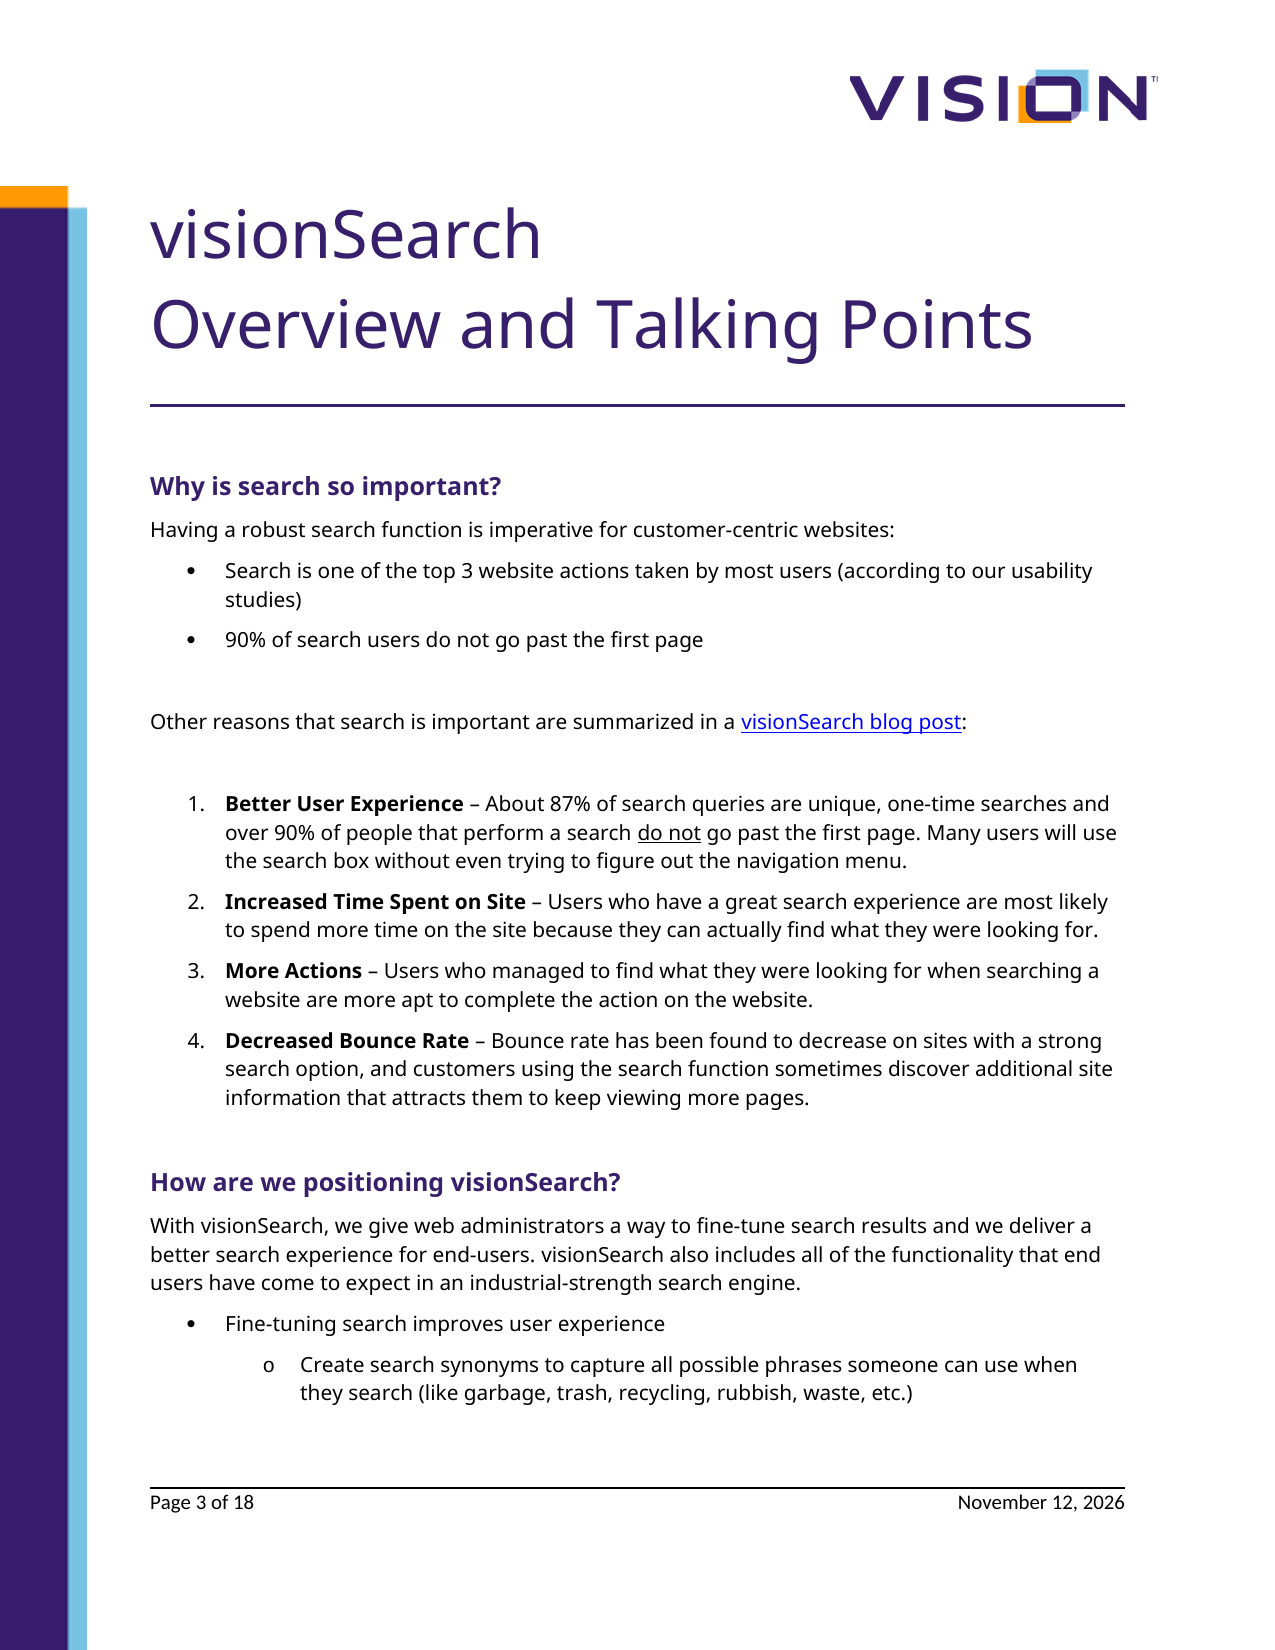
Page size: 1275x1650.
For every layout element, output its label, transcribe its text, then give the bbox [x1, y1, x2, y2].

subtitle How are we positioning visionSearch? [150, 1165, 1125, 1199]
list 90% of search users do not go past the first page [187, 626, 1125, 654]
list Fine-tuning search improves user experience [187, 1309, 1125, 1337]
text Other reasons that search is important are summarized in a visionSearch blog post: [150, 707, 1125, 736]
list Better User Experience – About 87% of search queries are unique, one-time searches and over 90% of people that perform a search do not go past the first page. Many users will use the search box without even trying to figure out the navigation menu. [187, 789, 1125, 875]
picture [848, 69, 1158, 123]
list Search is one of the top 3 website actions taken by most users (according to our usability studies) [187, 556, 1125, 613]
text With visionSearch, we give web administrators a way to fine-tune search results and we deliver a better search experience for end-users. visionSearch also includes all of the functionality that end users have come to expect in an industrial-strength search engine. [150, 1211, 1125, 1297]
list Increased Time Spent on Site – Users who have a great search experience are most likely to spend more time on the site because they can actually find what they were looking for. [187, 887, 1125, 944]
picture [0, 186, 87, 1650]
list Create search synonyms to capture all possible phrases someone can use when they search (like garbage, trash, recycling, rubbish, waste, etc.) [262, 1350, 1125, 1407]
list Decreased Bounce Rate – Bounce rate has been found to decrease on sites with a strong search option, and customers using the search function sometimes discover additional site information that attracts them to keep viewing more pages. [187, 1026, 1125, 1111]
text Having a robust search function is imperative for customer-centric websites: [150, 515, 1125, 544]
list More Actions – Users who managed to find what they were looking for when searching a website are more apt to complete the action on the website. [187, 957, 1125, 1013]
subtitle Why is search so important? [150, 469, 1125, 503]
